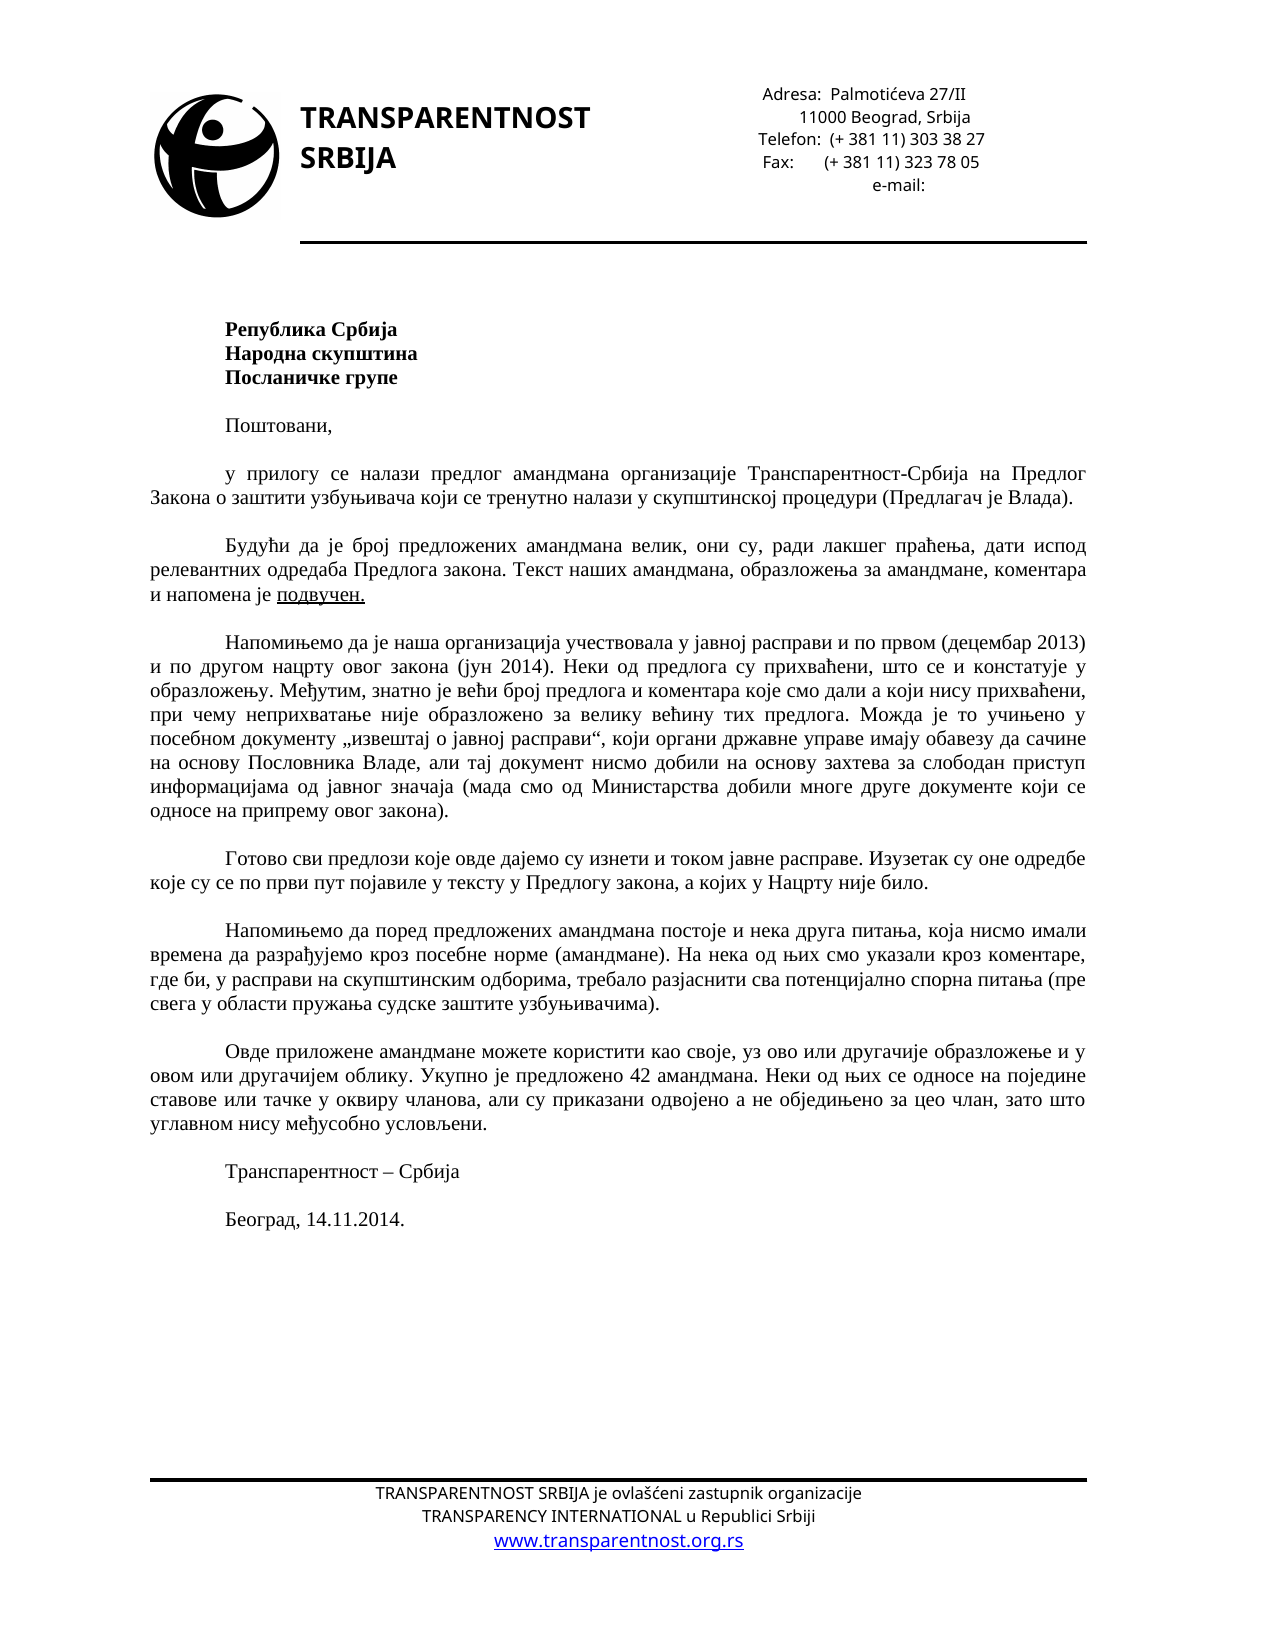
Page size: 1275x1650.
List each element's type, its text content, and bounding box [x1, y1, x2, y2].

text Београд, 14.11.2014. [150, 1207, 1087, 1231]
text Готово сви предлози које овде дајемо су изнети и током јавне расправе. Изузетак су оне одредбе које су се по први пут појавиле у тексту у Предлогу закона, а којих у Нацрту није било. [150, 846, 1087, 894]
text Овде приложене амандмане можете користити као своје, уз ово или другачије образложење и у овом или другачијем облику. Укупно је предложено 42 амандмана. Неки од њих се односе на поједине ставове или тачке у оквиру чланова, али су приказани одвојено а не обједињено за цео члан, зато што углавном нису међусобно условљени. [150, 1039, 1087, 1135]
text Народна скупштина [150, 341, 1087, 365]
text Посланичке групе [150, 365, 1087, 389]
picture [150, 92, 282, 220]
text Поштовани, [150, 413, 1087, 437]
text Напомињемо да поред предложених амандмана постоје и нека друга питања, која нисмо имали времена да разрађујемо кроз посебне норме (амандмане). На нека од њих смо указали кроз коментаре, где би, у расправи на скупштинским одборима, требало разјаснити сва потенцијално спорна питања (пре свега у области пружања судске заштите узбуњивачима). [150, 918, 1087, 1014]
text Будући да је број предложених амандмана велик, они су, ради лакшег праћења, дати испод релевантних одредаба Предлога закона. Текст наших амандмана, образложења за амандмане, коментара и напомена је подвучен. [150, 533, 1087, 606]
text Транспарентност – Србија [150, 1159, 1087, 1183]
text у прилогу се налази предлог амандмана организације Транспарентност-Србија на Предлог Закона о заштити узбуњивача који се тренутно налази у скупштинској процедури (Предлагач је Влада). [150, 461, 1087, 509]
text Република Србија [150, 317, 1087, 341]
text Напомињемо да је наша организација учествовала у јавној расправи и по првом (децембар 2013) и по другом нацрту овог закона (јун 2014). Неки од предлога су прихваћени, што се и констатује у образложењу. Међутим, знатно је већи број предлога и коментара које смо дали а који нису прихваћени, при чему неприхватање није образложено за велику већину тих предлога. Можда је то учињено у посебном документу „извештај о јавној расправи“, који органи државне управе имају обавезу да сачине на основу Пословника Владе, али тај документ нисмо добили на основу захтева за слободан приступ информацијама од јавног значаја (мада смо од Министарства добили многе друге документе који се односе на припрему овог закона). [150, 629, 1087, 822]
